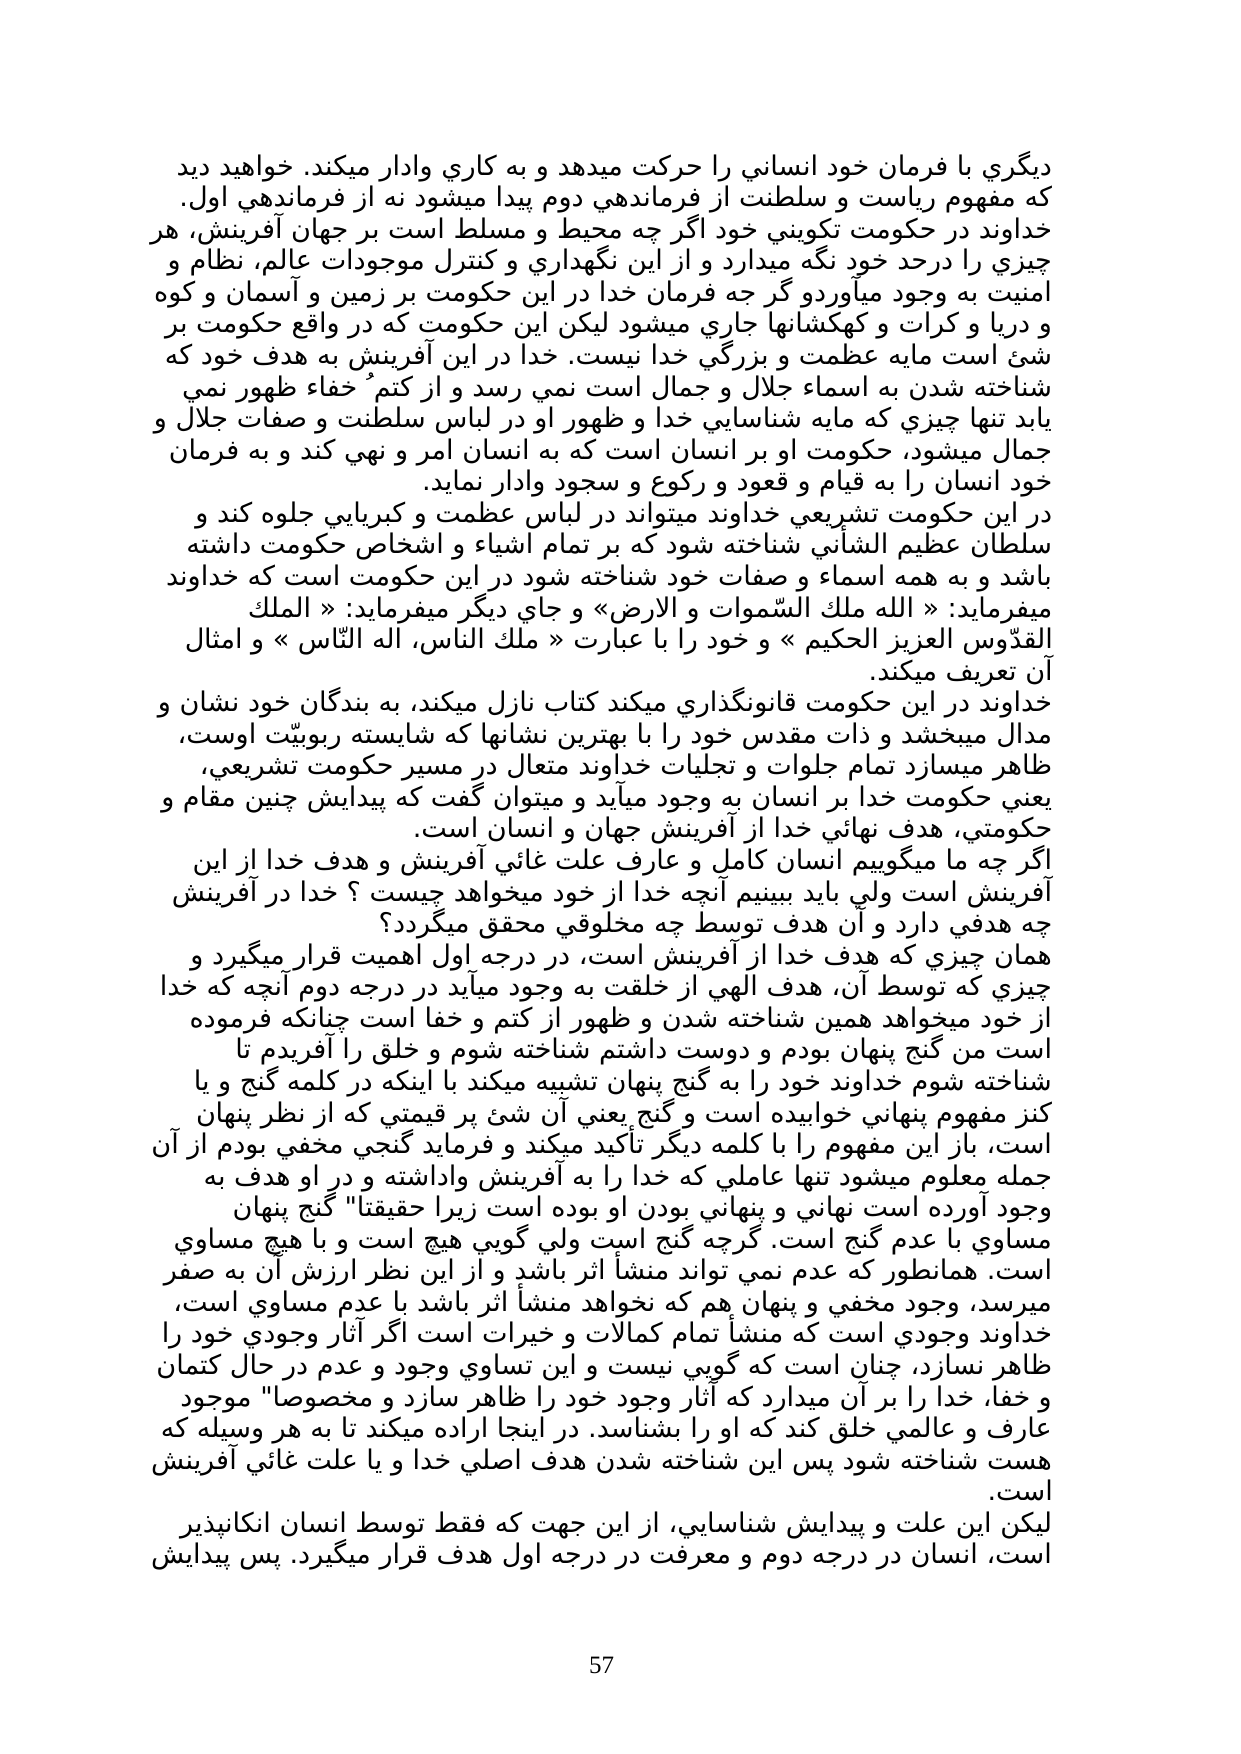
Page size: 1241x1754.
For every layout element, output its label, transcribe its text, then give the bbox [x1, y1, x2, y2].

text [150, 1507, 1053, 1570]
text خداوند وجودي است كه منشأ تمام كمالات و خيرات است اگر آثار وجودي خود را ظاهر نسازد،‏ چنان است كه گويي نيست و اين تساوي وجود و عدم در حال كتمان و خفا، خدا را بر آن مي‏دارد كه آثار وجود خود را ظاهر سازد و مخصوصا" موجود عارف و عالمي خلق كند كه او را بشناسد.‏ در اينجا اراده مي‏كند تا به هر وسيله كه هست شناخته شود پس اين شناخته شدن هدف اصلي خدا و يا علت غائي آفرينش است.‏ [150, 1318, 1053, 1507]
text همان چيزي كه هدف خدا از آفرينش است،‏ در درجه اول اهميت قرار مي‏گيرد و چيزي كه توسط آن،‏ هدف الهي از خلقت به وجود مي‏آيد در درجه دوم آنچه كه خدا از خود مي‏خواهد همين شناخته شدن و ظهور از كتم و خفا است چنانكه فرموده است من گنج پنهان بودم و دوست داشتم شناخته شوم و خلق را آفريدم تا شناخته شوم خداوند خود را به گنج پنهان تشبيه مي‏كند با اينكه در كلمه گنج و يا كنز مفهوم پنهاني خوابيده است و گنج يعني آن شئ پر قيمتي كه از نظر پنهان است،‏ باز اين مفهوم را با كلمه ديگر تأكيد مي‏كند و فرمايد گنجي مخفي بودم از آن جمله معلوم مي‏شود تنها عاملي كه خدا را به آفرينش واداشته و در او هدف به وجود آورده است نهاني و پنهاني بودن او بوده است زيرا حقيقتا" گنج پنهان مساوي با عدم گنج است.‏ گرچه گنج است ولي گويي هيچ است و با هيچ مساوي است.‏ همانطور كه عدم نمي تواند منشأ اثر باشد و از اين نظر ارزش آن به صفر مي‏رسد،‏ وجود مخفي و پنهان هم كه نخواهد منشأ اثر باشد با عدم مساوي است،‏ [150, 939, 1053, 1318]
text خداوند در اين حكومت قانونگذاري مي‏كند كتاب نازل مي‏كند، به بندگان خود نشان و مدال مي‏بخشد و ذات مقدس خود را با بهترين نشانها كه شايسته ربوبيّت اوست،‏ ظاهر مي‏سازد تمام جلوات و تجليات خداوند متعال در مسير حكومت تشريعي،‏ يعني حكومت خدا بر انسان به وجود مي‏آيد و مي‏توان گفت كه پيدايش چنين مقام و حكومتي،‏ هدف نهائي خدا از آفرينش جهان و انسان است.‏ [150, 687, 1053, 844]
text اگر چه ما مي‏گوييم انسان كامل و عارف علت غائي آفرينش و هدف خدا از اين آفرينش است ولي بايد ببينيم آنچه خدا از خود مي‏خواهد چيست ؟ خدا در آفرينش چه هدفي دارد و آن هدف توسط چه مخلوقي محقق مي‏گردد؟ [150, 844, 1053, 939]
text خداوند در حكومت تكويني خود اگر چه محيط و مسلط است بر جهان آفرينش،‏ هر چيزي را درحد خود نگه مي‏دارد و از اين نگهداري و كنترل موجودات عالم،‏ نظام و امنيت به وجود مي‏آوردو گر جه فرمان خدا در اين حكومت بر زمين و آسمان و كوه و دريا و كرات و كهكشانها جاري مي‏شود ليكن اين حكومت كه در واقع حكومت بر شئ است مايه عظمت و بزرگي خدا نيست.‏ خدا در اين آفرينش به هدف خود كه شناخته شدن به اسماء جلال و جمال است نمي رسد و از كتم ُ خفاء ظهور نمي يابد تنها چيزي كه مايه شناسايي خدا و ظهور او در لباس سلطنت و صفات جلال و جمال مي‏شود، حكومت او بر انسان است كه به انسان امر و نهي كند و به فرمان خود انسان را به قيام و قعود و ركوع و سجود وادار نمايد. [150, 213, 1053, 497]
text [150, 150, 1053, 213]
text در اين حكومت تشريعي خداوند مي‏تواند در لباس عظمت و كبريايي جلوه كند و سلطان عظيم الشأني شناخته شود كه بر تمام اشياء و اشخاص حكومت داشته باشد و به همه اسماء و صفات خود شناخته شود در اين حكومت است كه خداوند مي‏فرمايد: « الله ملك السّموات و الارض» و جاي ديگر مي‏فرمايد: « الملك القدّوس العزيز الحكيم » و خود را با عبارت « ملك الناس،‏ اله النّاس » و امثال آن تعريف مي‏كند. [150, 497, 1053, 687]
